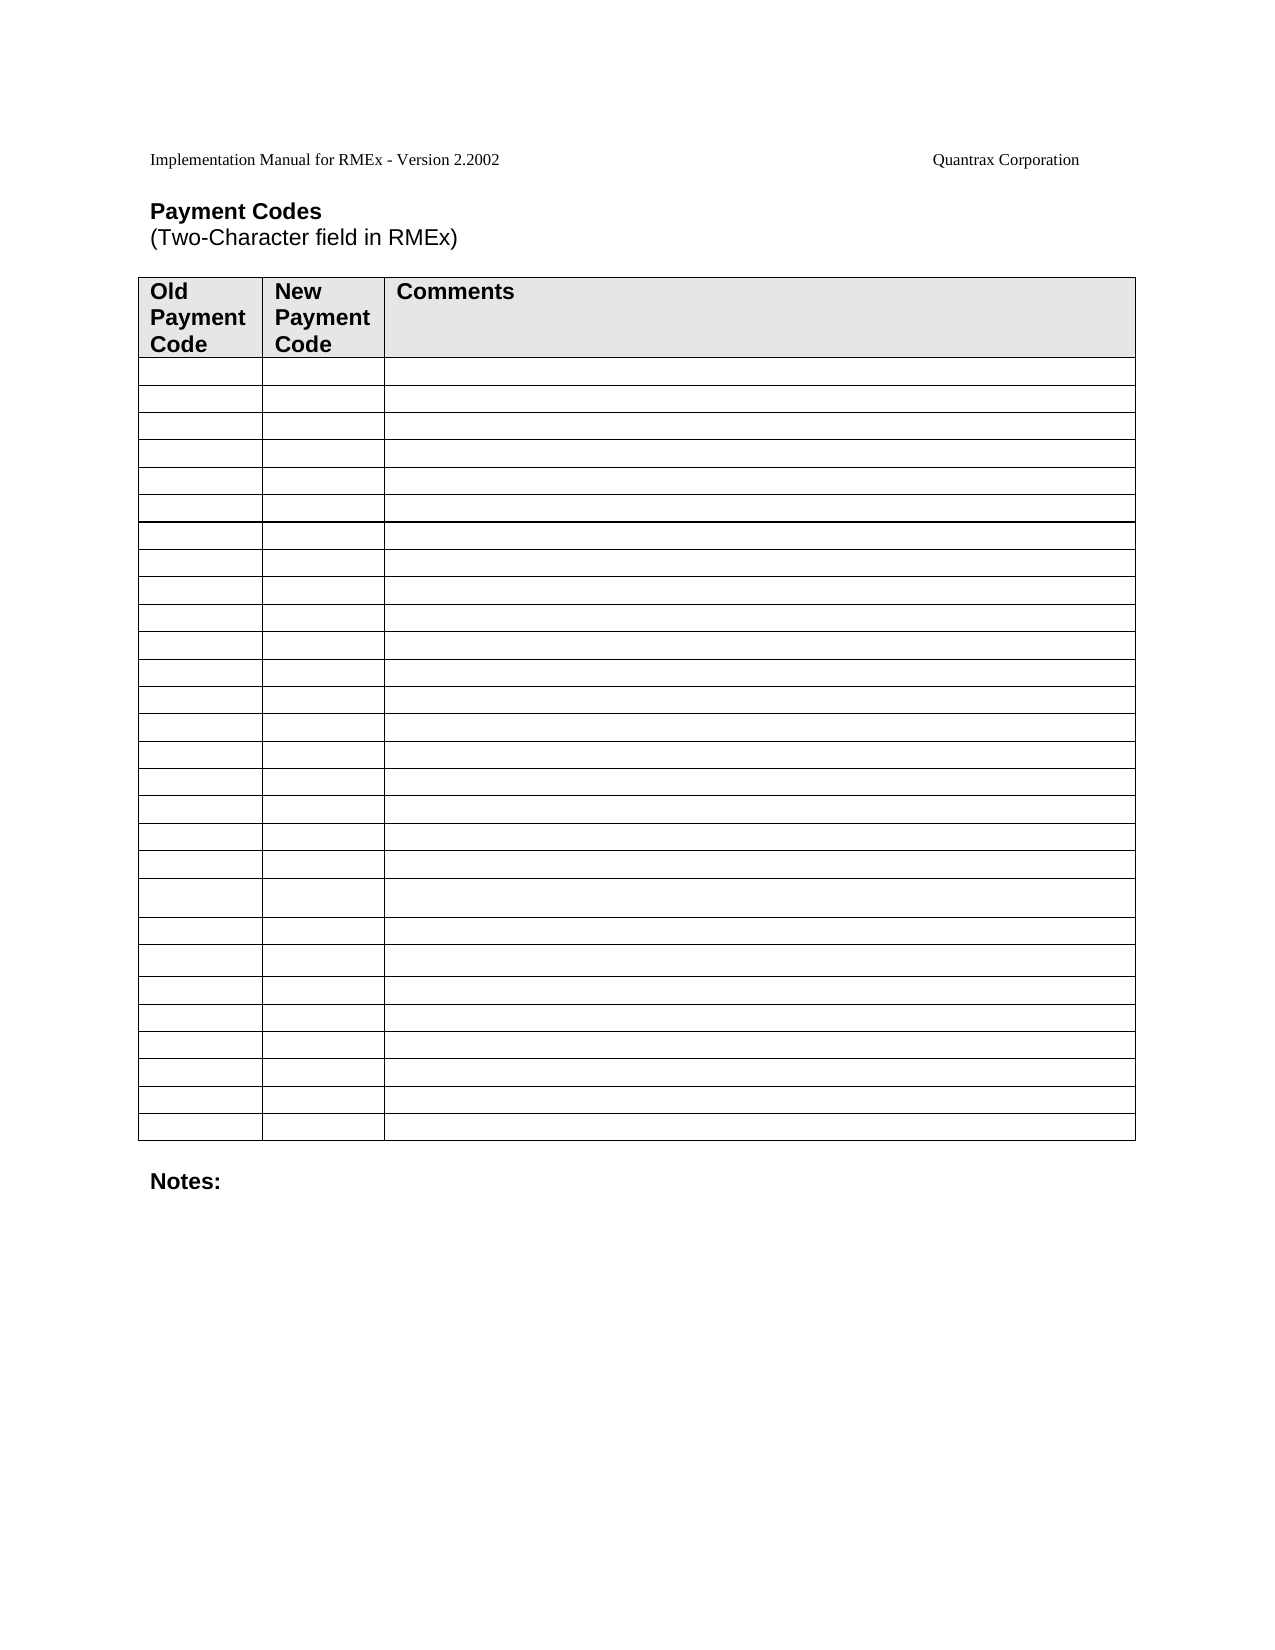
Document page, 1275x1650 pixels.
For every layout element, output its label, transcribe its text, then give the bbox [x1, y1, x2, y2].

table_cell [385, 550, 1135, 576]
table_cell [139, 769, 262, 795]
table_cell [263, 742, 384, 768]
table_cell [263, 824, 384, 850]
table_cell [139, 440, 262, 467]
table_cell [139, 1059, 262, 1086]
text Payment Codes [150, 198, 1125, 224]
table_cell [263, 660, 384, 686]
table_cell [139, 1114, 262, 1140]
table_cell [139, 851, 262, 878]
table_cell [263, 577, 384, 604]
table_cell [385, 918, 1135, 944]
table_cell [385, 440, 1135, 467]
table_cell [385, 632, 1135, 658]
table_cell [263, 468, 384, 494]
table_cell [385, 1059, 1135, 1086]
table_cell [139, 523, 262, 549]
table_cell [385, 769, 1135, 795]
text (Two-Character field in RMEx) [150, 224, 1125, 251]
table_cell [385, 714, 1135, 741]
table_cell [263, 714, 384, 741]
table_cell [385, 605, 1135, 631]
table_cell [385, 1087, 1135, 1113]
table_cell [385, 1114, 1135, 1140]
table_cell [139, 468, 262, 494]
table_cell [139, 386, 262, 412]
table_cell [139, 945, 262, 976]
table_cell [139, 918, 262, 944]
table_cell [385, 879, 1135, 917]
table_cell [385, 495, 1135, 521]
table_cell [263, 769, 384, 795]
table_cell [139, 577, 262, 604]
table_cell [263, 440, 384, 467]
table_cell [263, 605, 384, 631]
table_cell [263, 851, 384, 878]
table_cell [385, 1005, 1135, 1031]
table_cell [263, 1087, 384, 1113]
table_cell [263, 1114, 384, 1140]
table_cell [139, 1005, 262, 1031]
table_cell [385, 742, 1135, 768]
table_cell [385, 945, 1135, 976]
table_cell [139, 550, 262, 576]
table_cell [263, 918, 384, 944]
table_cell [385, 824, 1135, 850]
table_cell [263, 1005, 384, 1031]
table_cell [385, 468, 1135, 494]
table_cell [263, 358, 384, 384]
table_cell [263, 687, 384, 713]
table_cell [139, 796, 262, 823]
table_cell [385, 523, 1135, 549]
table_cell [139, 714, 262, 741]
table_cell [139, 660, 262, 686]
table_cell [263, 945, 384, 976]
table_cell [139, 358, 262, 384]
table_cell [139, 495, 262, 521]
table_cell [385, 577, 1135, 604]
table_cell [263, 796, 384, 823]
table_cell [385, 977, 1135, 1003]
table_cell [139, 879, 262, 917]
table_cell [139, 687, 262, 713]
table_cell [263, 386, 384, 412]
table_cell [385, 796, 1135, 823]
table_cell [263, 1059, 384, 1086]
table_cell [263, 495, 384, 521]
table_cell [263, 977, 384, 1003]
table_cell [385, 851, 1135, 878]
table_cell [263, 523, 384, 549]
table_cell [385, 1032, 1135, 1058]
table_cell [139, 632, 262, 658]
table_cell [139, 977, 262, 1003]
table_header New Payment Code [263, 278, 384, 357]
table_cell [263, 413, 384, 439]
table_cell [385, 413, 1135, 439]
text Notes: [150, 1168, 1125, 1194]
table_cell [385, 660, 1135, 686]
table_cell [385, 386, 1135, 412]
table_cell [385, 687, 1135, 713]
table_cell [263, 632, 384, 658]
table_header Comments [385, 278, 1135, 357]
table_cell [139, 742, 262, 768]
table_cell [263, 879, 384, 917]
table_cell [139, 1032, 262, 1058]
table_header Old Payment Code [139, 278, 262, 357]
table_cell [139, 605, 262, 631]
table_cell [263, 1032, 384, 1058]
table_cell [385, 358, 1135, 384]
table_cell [139, 824, 262, 850]
table_cell [139, 1087, 262, 1113]
table_cell [263, 550, 384, 576]
table_cell [139, 413, 262, 439]
